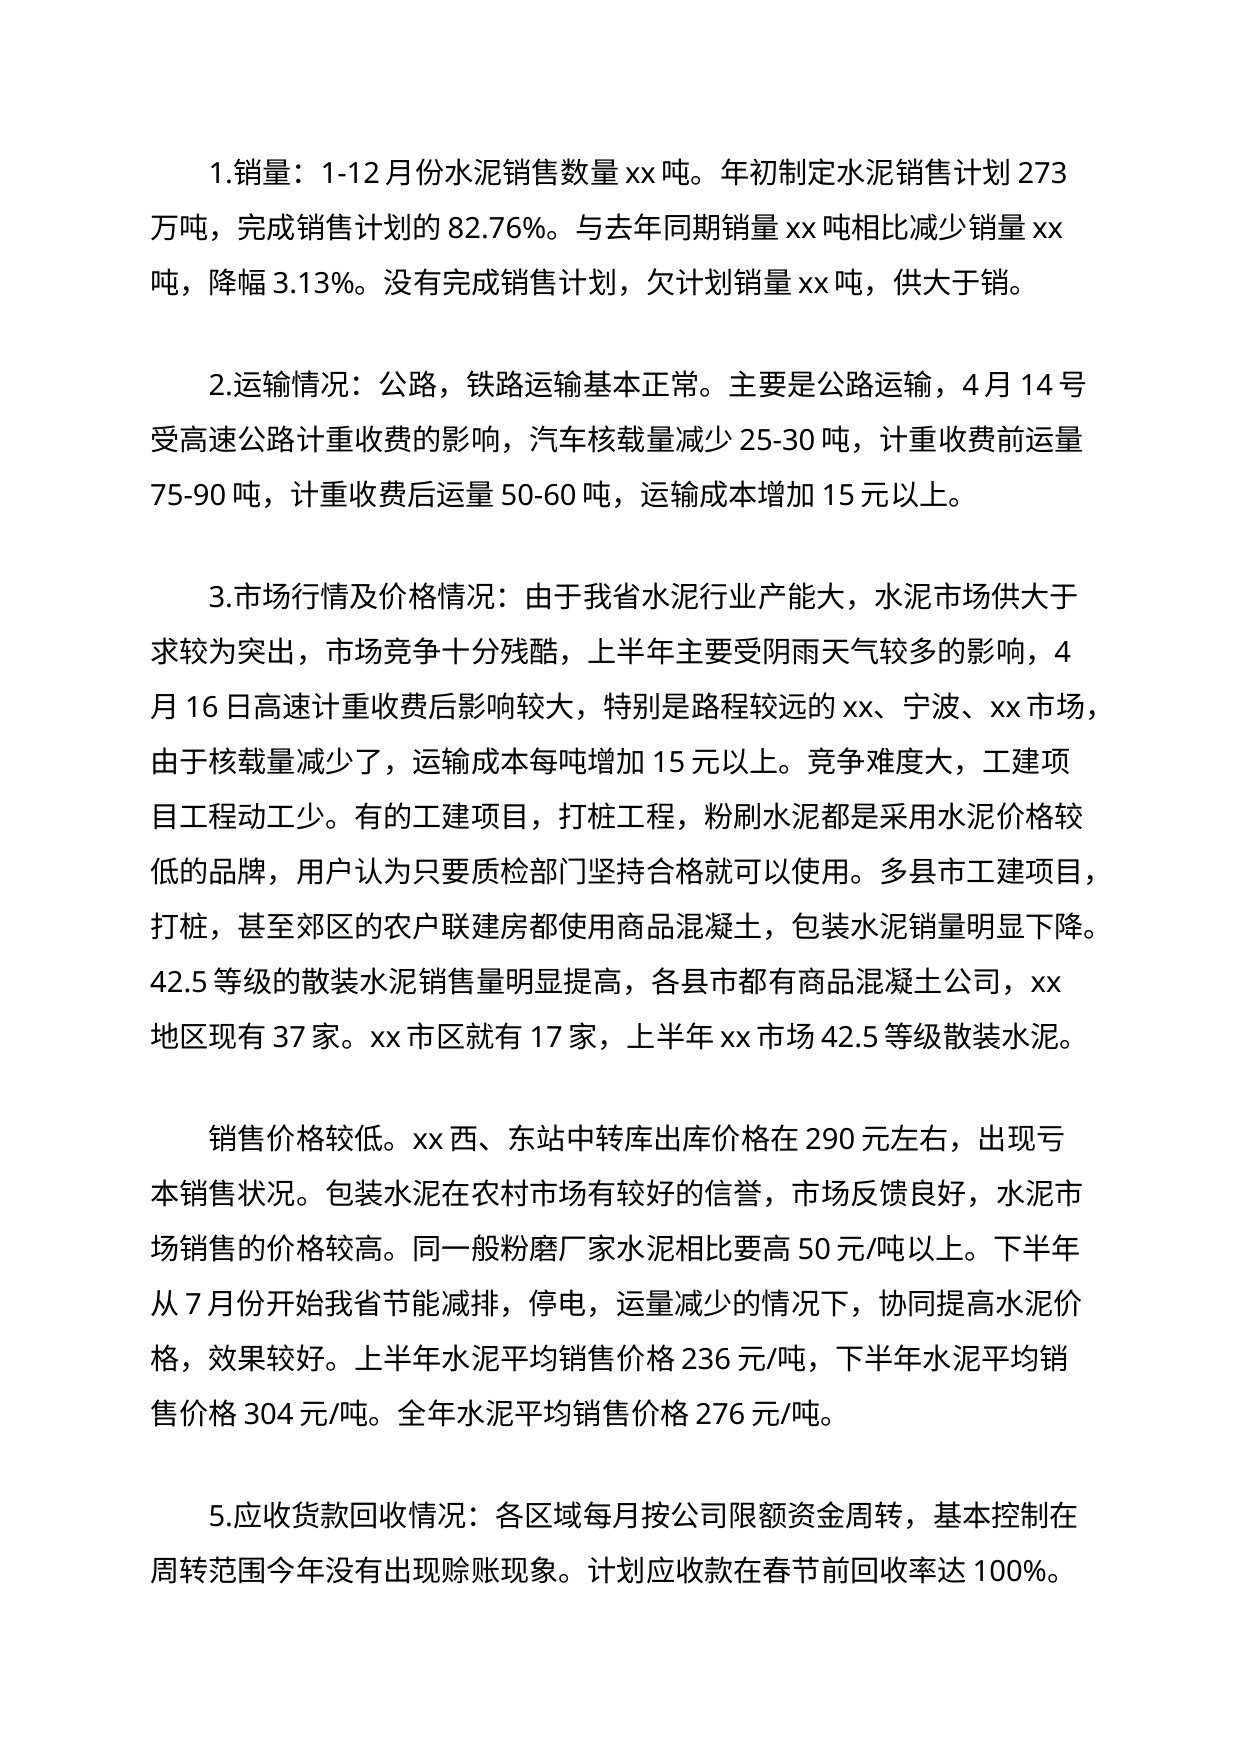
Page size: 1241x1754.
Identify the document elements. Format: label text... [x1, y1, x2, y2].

text 销售价格较低。xx西、东站中转库出库价格在290元左右，出现亏本销售状况。包装水泥在农村市场有较好的信誉，市场反馈良好，水泥市场销售的价格较高。同一般粉磨厂家水泥相比要高50元/吨以上。下半年从7月份开始我省节能减排，停电，运量减少的情况下，协同提高水泥价格，效果较好。上半年水泥平均销售价格236元/吨，下半年水泥平均销售价格304元/吨。全年水泥平均销售价格276元/吨。 [150, 1116, 1090, 1433]
text 3.市场行情及价格情况：由于我省水泥行业产能大，水泥市场供大于求较为突出，市场竞争十分残酷，上半年主要受阴雨天气较多的影响，4月16日高速计重收费后影响较大，特别是路程较远的xx、宁波、xx市场，由于核载量减少了，运输成本每吨增加15元以上。竞争难度大，工建项目工程动工少。有的工建项目，打桩工程，粉刷水泥都是采用水泥价格较低的品牌，用户认为只要质检部门坚持合格就可以使用。多县市工建项目，打桩，甚至郊区的农户联建房都使用商品混凝土，包装水泥销量明显下降。42.5等级的散装水泥销售量明显提高，各县市都有商品混凝土公司，xx地区现有37家。xx市区就有17家，上半年xx市场42.5等级散装水泥。 [150, 574, 1090, 1056]
text 2.运输情况：公路，铁路运输基本正常。主要是公路运输，4月14号受高速公路计重收费的影响，汽车核载量减少25-30吨，计重收费前运量75-90吨，计重收费后运量50-60吨，运输成本增加15元以上。 [150, 362, 1090, 514]
text 5.应收货款回收情况：各区域每月按公司限额资金周转，基本控制在周转范围今年没有出现赊账现象。计划应收款在春节前回收率达100%。 [150, 1492, 1090, 1590]
text 1.销量：1-12月份水泥销售数量xx吨。年初制定水泥销售计划273万吨，完成销售计划的82.76%。与去年同期销量xx吨相比减少销量xx吨，降幅3.13%。没有完成销售计划，欠计划销量xx吨，供大于销。 [150, 150, 1090, 302]
